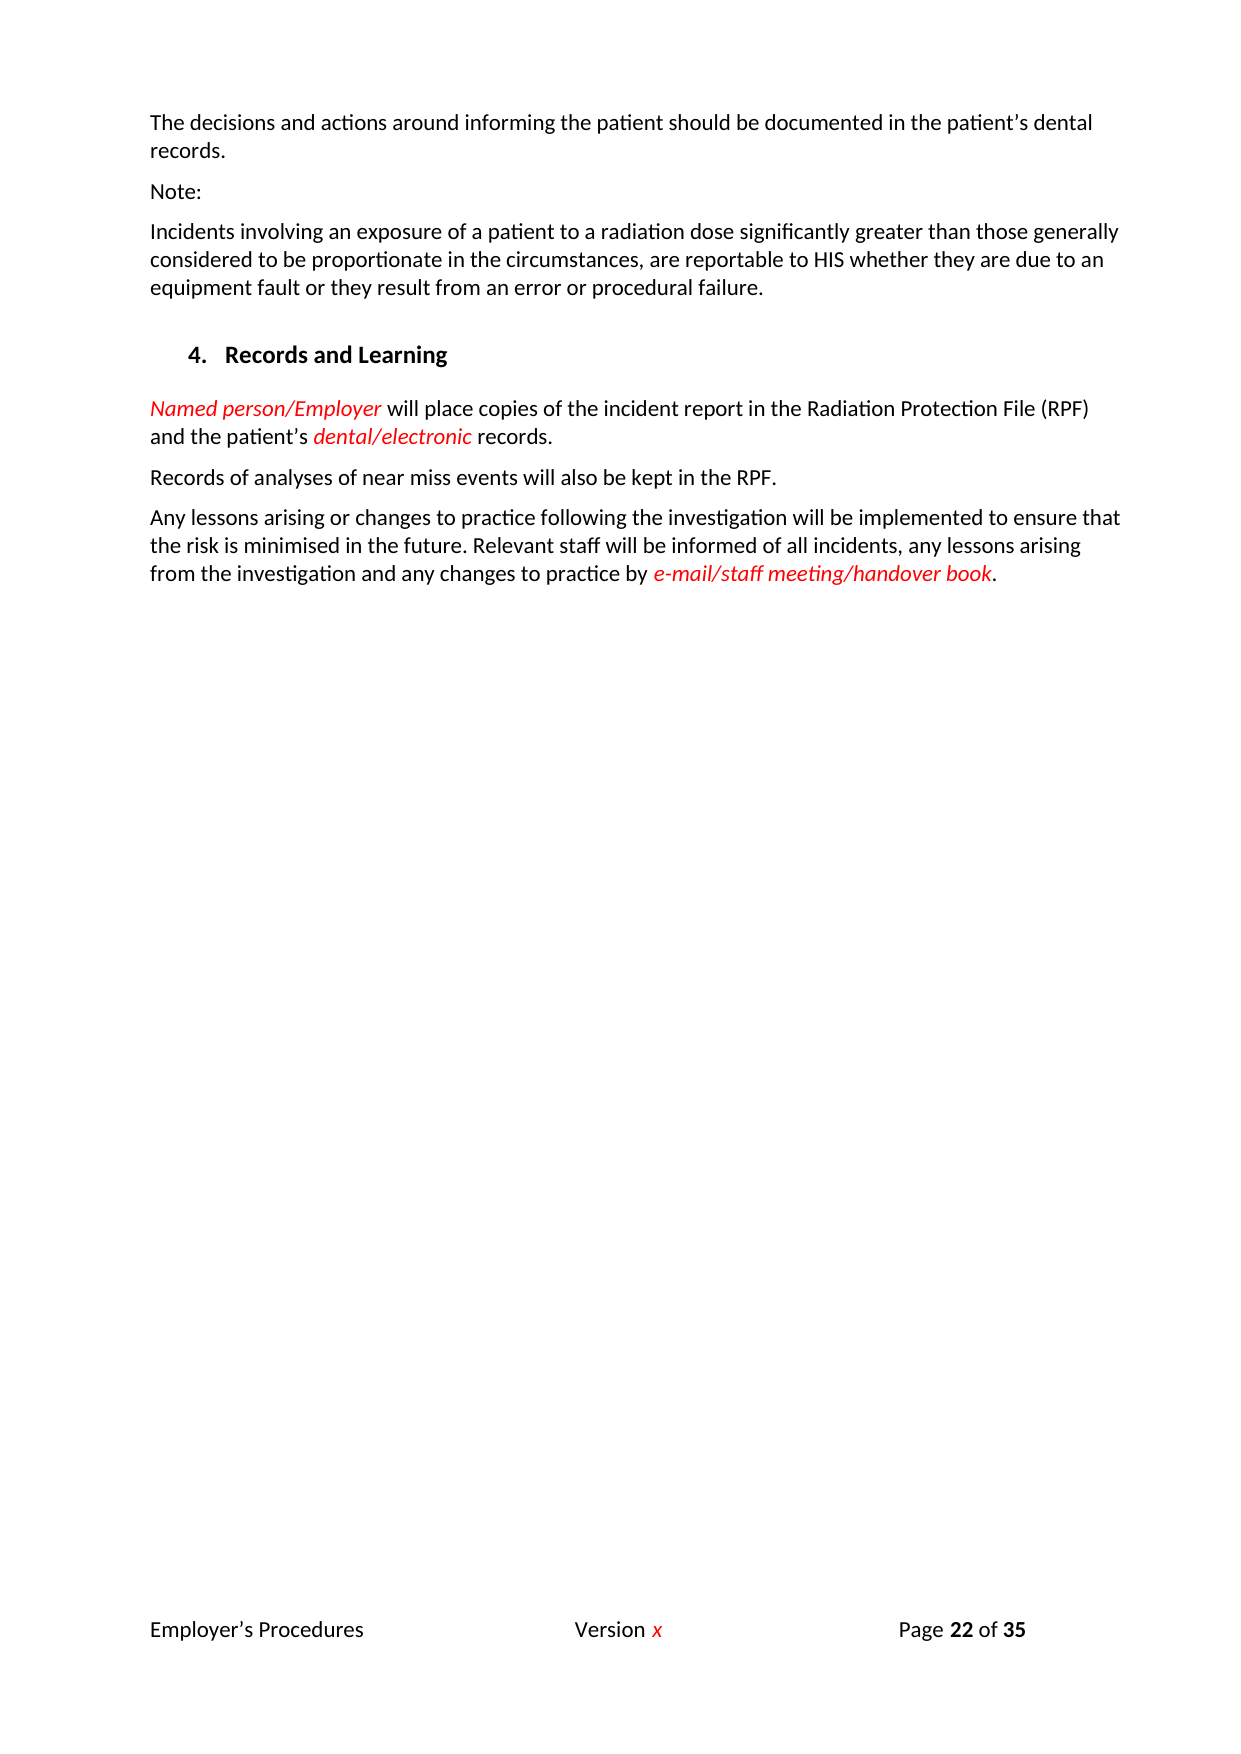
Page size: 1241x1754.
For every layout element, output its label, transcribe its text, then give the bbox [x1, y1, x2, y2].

text Incidents involving an exposure of a patient to a radiation dose significantly greater than those generally considered to be proportionate in the circumstances, are reportable to HIS whether they are due to an equipment fault or they result from an error or procedural failure. [150, 217, 1122, 301]
text Any lessons arising or changes to practice following the investigation will be implemented to ensure that the risk is minimised in the future. Relevant staff will be informed of all incidents, any lessons arising from the investigation and any changes to practice by e-mail/staff meeting/handover book. [150, 503, 1122, 588]
text Note: [150, 177, 1122, 205]
text Records of analyses of near miss events will also be kept in the RPF. [150, 463, 1122, 491]
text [150, 108, 1122, 164]
text Named person/Employer will place copies of the incident report in the Radiation Protection File (RPF) and the patient’s dental/electronic records. [150, 394, 1122, 451]
subtitle Records and Learning [188, 339, 1122, 369]
